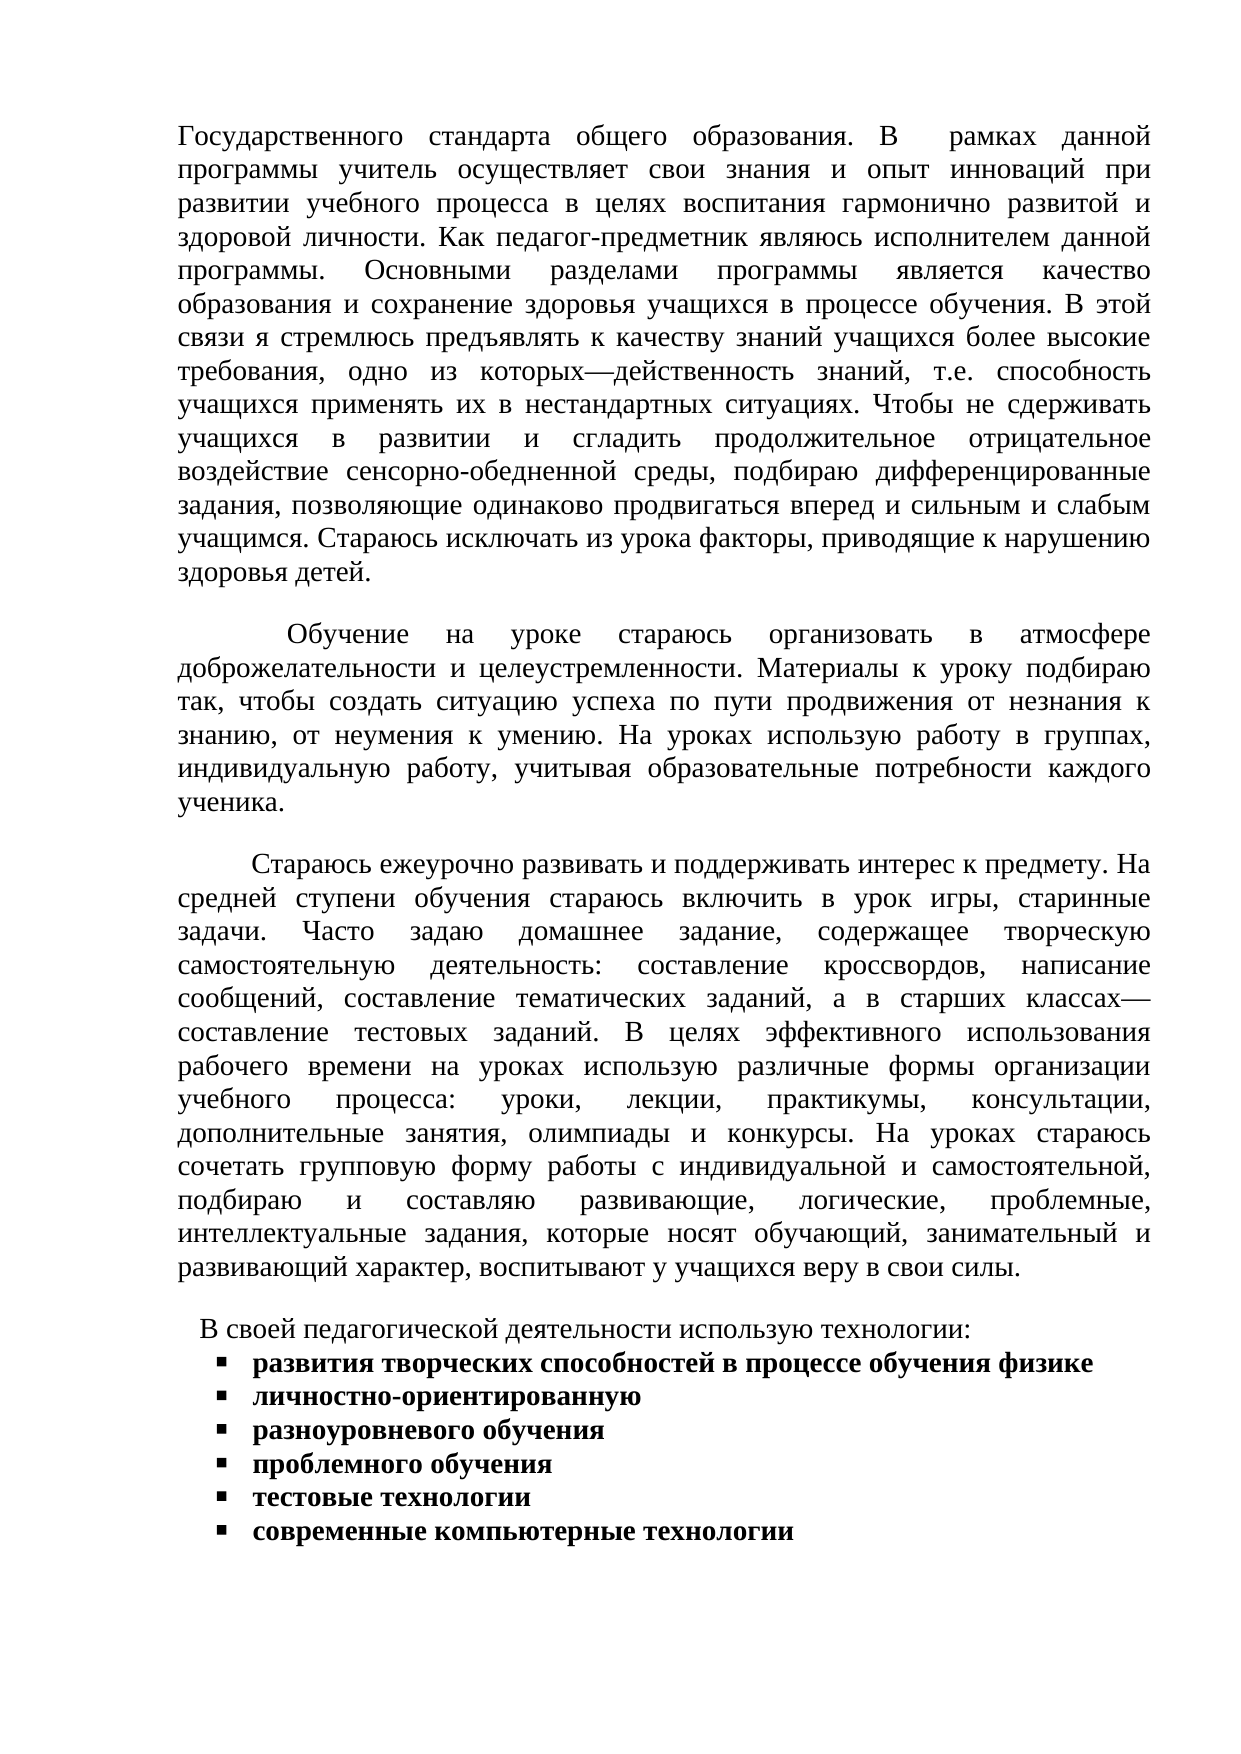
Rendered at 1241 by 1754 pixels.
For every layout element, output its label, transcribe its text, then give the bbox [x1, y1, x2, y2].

list современные компьютерные технологии [215, 1513, 1152, 1547]
list проблемного обучения [215, 1446, 1152, 1479]
text В своей педагогической деятельности использую технологии: [177, 1311, 1152, 1345]
text Стараюсь ежеурочно развивать и поддерживать интерес к предмету. На средней ступени обучения стараюсь включить в урок игры, старинные задачи. Часто задаю домашнее задание, содержащее творческую самостоятельную деятельность: составление кроссвордов, написание сообщений, составление тематических заданий, а в старших классах—составление тестовых заданий. В целях эффективного использования рабочего времени на уроках использую различные формы организации учебного процесса: уроки, лекции, практикумы, консультации, дополнительные занятия, олимпиады и конкурсы. На уроках стараюсь сочетать групповую форму работы с индивидуальной и самостоятельной, подбираю и составляю развивающие, логические, проблемные, интеллектуальные задания, которые носят обучающий, занимательный и развивающий характер, воспитывают у учащихся веру в свои силы. [177, 846, 1152, 1282]
list развития творческих способностей в процессе обучения физике [215, 1345, 1152, 1378]
list личностно-ориентированную [215, 1378, 1152, 1412]
text Обучение на уроке стараюсь организовать в атмосфере доброжелательности и целеустремленности. Материалы к уроку подбираю так, чтобы создать ситуацию успеха по пути продвижения от незнания к знанию, от неумения к умению. На уроках использую работу в группах, индивидуальную работу, учитывая образовательные потребности каждого ученика. [177, 616, 1152, 818]
list тестовые технологии [215, 1479, 1152, 1513]
list разноуровневого обучения [215, 1412, 1152, 1446]
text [177, 118, 1152, 588]
